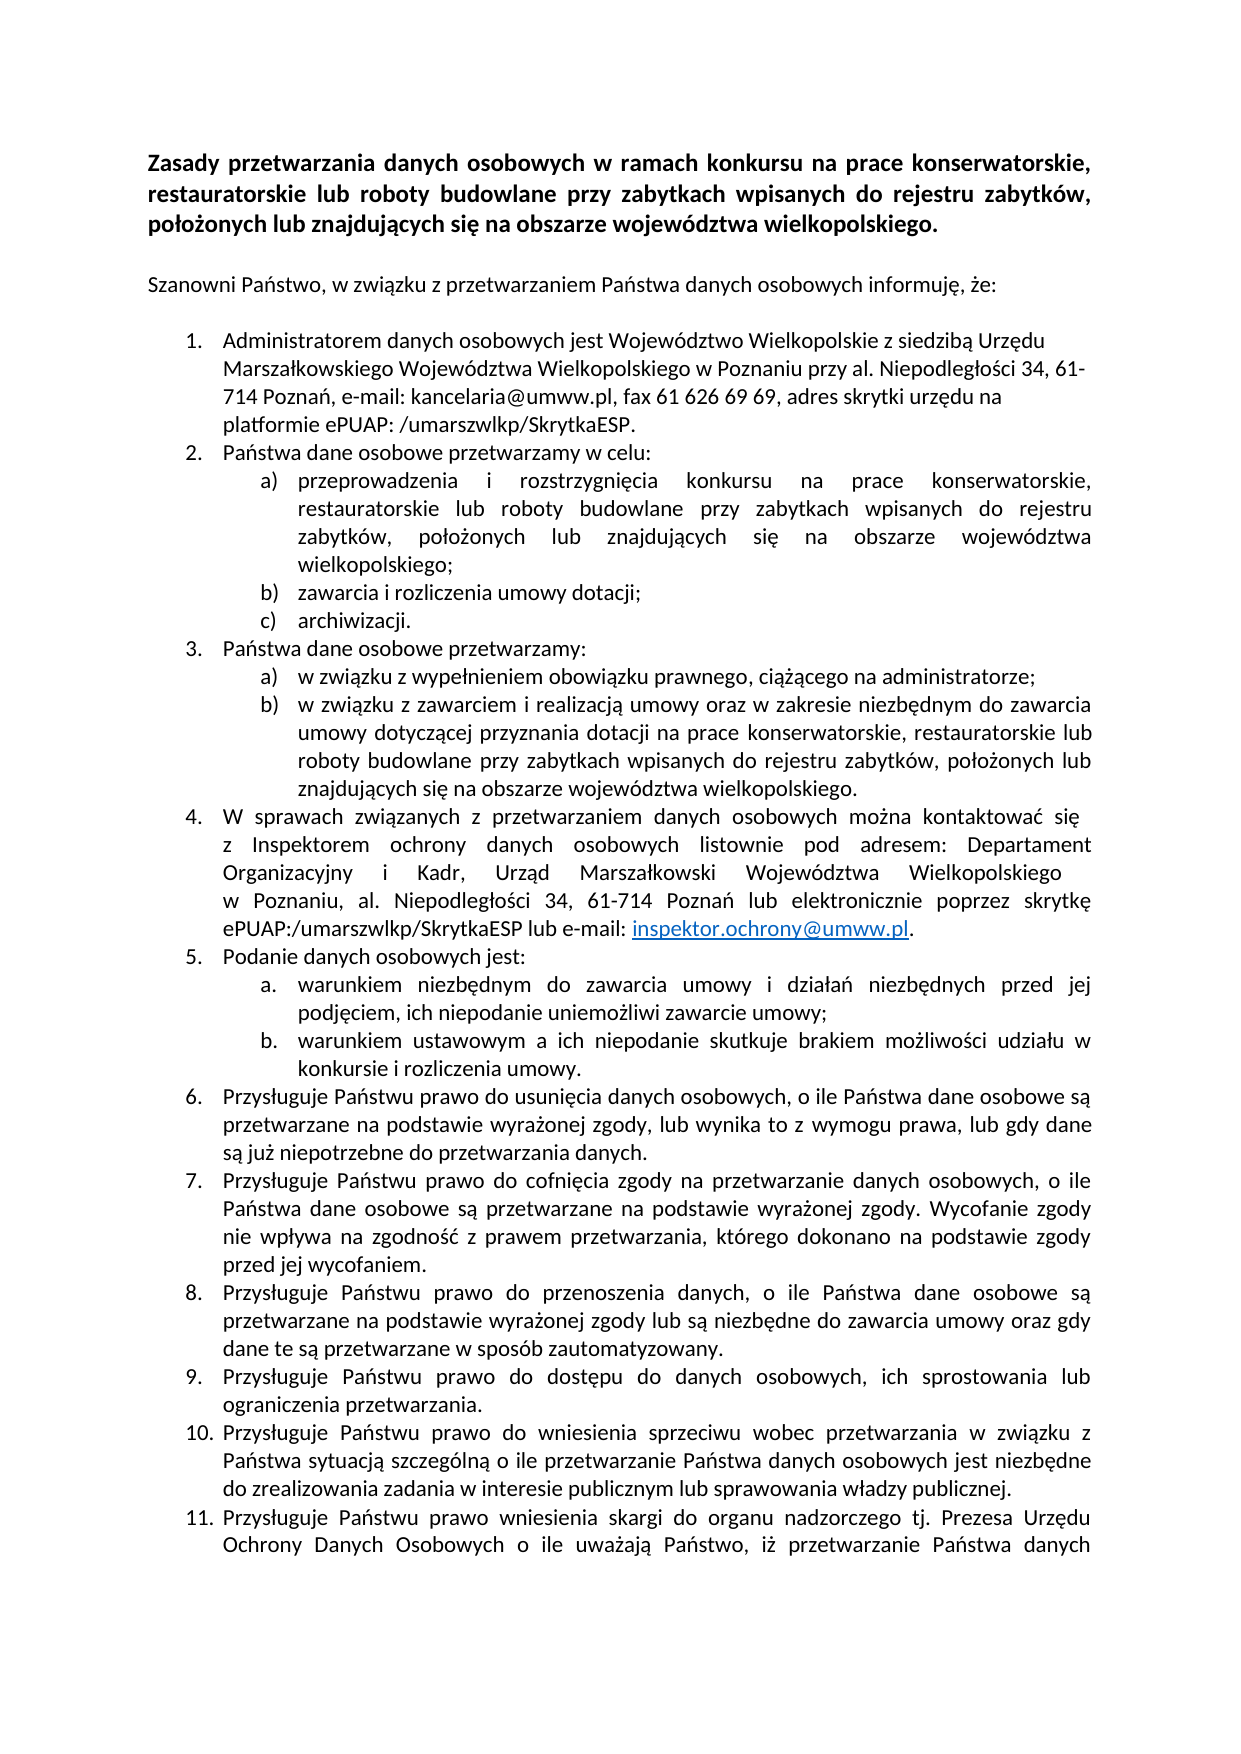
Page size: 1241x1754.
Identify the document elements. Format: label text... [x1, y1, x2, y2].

list w związku z zawarciem i realizacją umowy oraz w zakresie niezbędnym do zawarcia umowy dotyczącej przyznania dotacji na prace konserwatorskie, restauratorskie lub roboty budowlane przy zabytkach wpisanych do rejestru zabytków, położonych lub znajdujących się na obszarze województwa wielkopolskiego. [260, 690, 1093, 802]
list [185, 1503, 1093, 1559]
list Przysługuje Państwu prawo do usunięcia danych osobowych, o ile Państwa dane osobowe są przetwarzane na podstawie wyrażonej zgody, lub wynika to z wymogu prawa, lub gdy dane są już niepotrzebne do przetwarzania danych. [185, 1082, 1093, 1166]
list Przysługuje Państwu prawo do wniesienia sprzeciwu wobec przetwarzania w związku z Państwa sytuacją szczególną o ile przetwarzanie Państwa danych osobowych jest niezbędne do zrealizowania zadania w interesie publicznym lub sprawowania władzy publicznej. [185, 1418, 1093, 1503]
list warunkiem ustawowym a ich niepodanie skutkuje brakiem możliwości udziału w konkursie i rozliczenia umowy. [260, 1026, 1093, 1082]
list Państwa dane osobowe przetwarzamy w celu: [185, 438, 1093, 466]
list W sprawach związanych z przetwarzaniem danych osobowych można kontaktować się z Inspektorem ochrony danych osobowych listownie pod adresem: Departament Organizacyjny i Kadr, Urząd Marszałkowski Województwa Wielkopolskiego w Poznaniu, al. Niepodległości 34, 61-714 Poznań lub elektronicznie poprzez skrytkę ePUAP:/umarszwlkp/SkrytkaESP lub e-mail: inspektor.ochrony@umww.pl. [185, 802, 1093, 942]
list Przysługuje Państwu prawo do cofnięcia zgody na przetwarzanie danych osobowych, o ile Państwa dane osobowe są przetwarzane na podstawie wyrażonej zgody. Wycofanie zgody nie wpływa na zgodność z prawem przetwarzania, którego dokonano na podstawie zgody przed jej wycofaniem. [185, 1166, 1093, 1278]
list Państwa dane osobowe przetwarzamy: [185, 634, 1093, 662]
list Przysługuje Państwu prawo do przenoszenia danych, o ile Państwa dane osobowe są przetwarzane na podstawie wyrażonej zgody lub są niezbędne do zawarcia umowy oraz gdy dane te są przetwarzane w sposób zautomatyzowany. [185, 1278, 1093, 1362]
list w związku z wypełnieniem obowiązku prawnego, ciążącego na administratorze; [260, 662, 1093, 690]
list Administratorem danych osobowych jest Województwo Wielkopolskie z siedzibą Urzędu Marszałkowskiego Województwa Wielkopolskiego w Poznaniu przy al. Niepodległości 34, 61-714 Poznań, e-mail: kancelaria@umww.pl, fax 61 626 69 69, adres skrytki urzędu na platformie ePUAP: /umarszwlkp/SkrytkaESP. [185, 326, 1093, 438]
list przeprowadzenia i rozstrzygnięcia konkursu na prace konserwatorskie, restauratorskie lub roboty budowlane przy zabytkach wpisanych do rejestru zabytków, położonych lub znajdujących się na obszarze województwa wielkopolskiego; [260, 466, 1093, 578]
text Szanowni Państwo, w związku z przetwarzaniem Państwa danych osobowych informuję, że: [148, 270, 1093, 298]
list archiwizacji. [260, 606, 1093, 634]
list Podanie danych osobowych jest: [185, 942, 1093, 970]
list Przysługuje Państwu prawo do dostępu do danych osobowych, ich sprostowania lub ograniczenia przetwarzania. [185, 1362, 1093, 1418]
list warunkiem niezbędnym do zawarcia umowy i działań niezbędnych przed jej podjęciem, ich niepodanie uniemożliwi zawarcie umowy; [260, 970, 1093, 1026]
text Zasady przetwarzania danych osobowych w ramach konkursu na prace konserwatorskie, restauratorskie lub roboty budowlane przy zabytkach wpisanych do rejestru zabytków, położonych lub znajdujących się na obszarze województwa wielkopolskiego. [148, 148, 1093, 239]
list zawarcia i rozliczenia umowy dotacji; [260, 578, 1093, 606]
